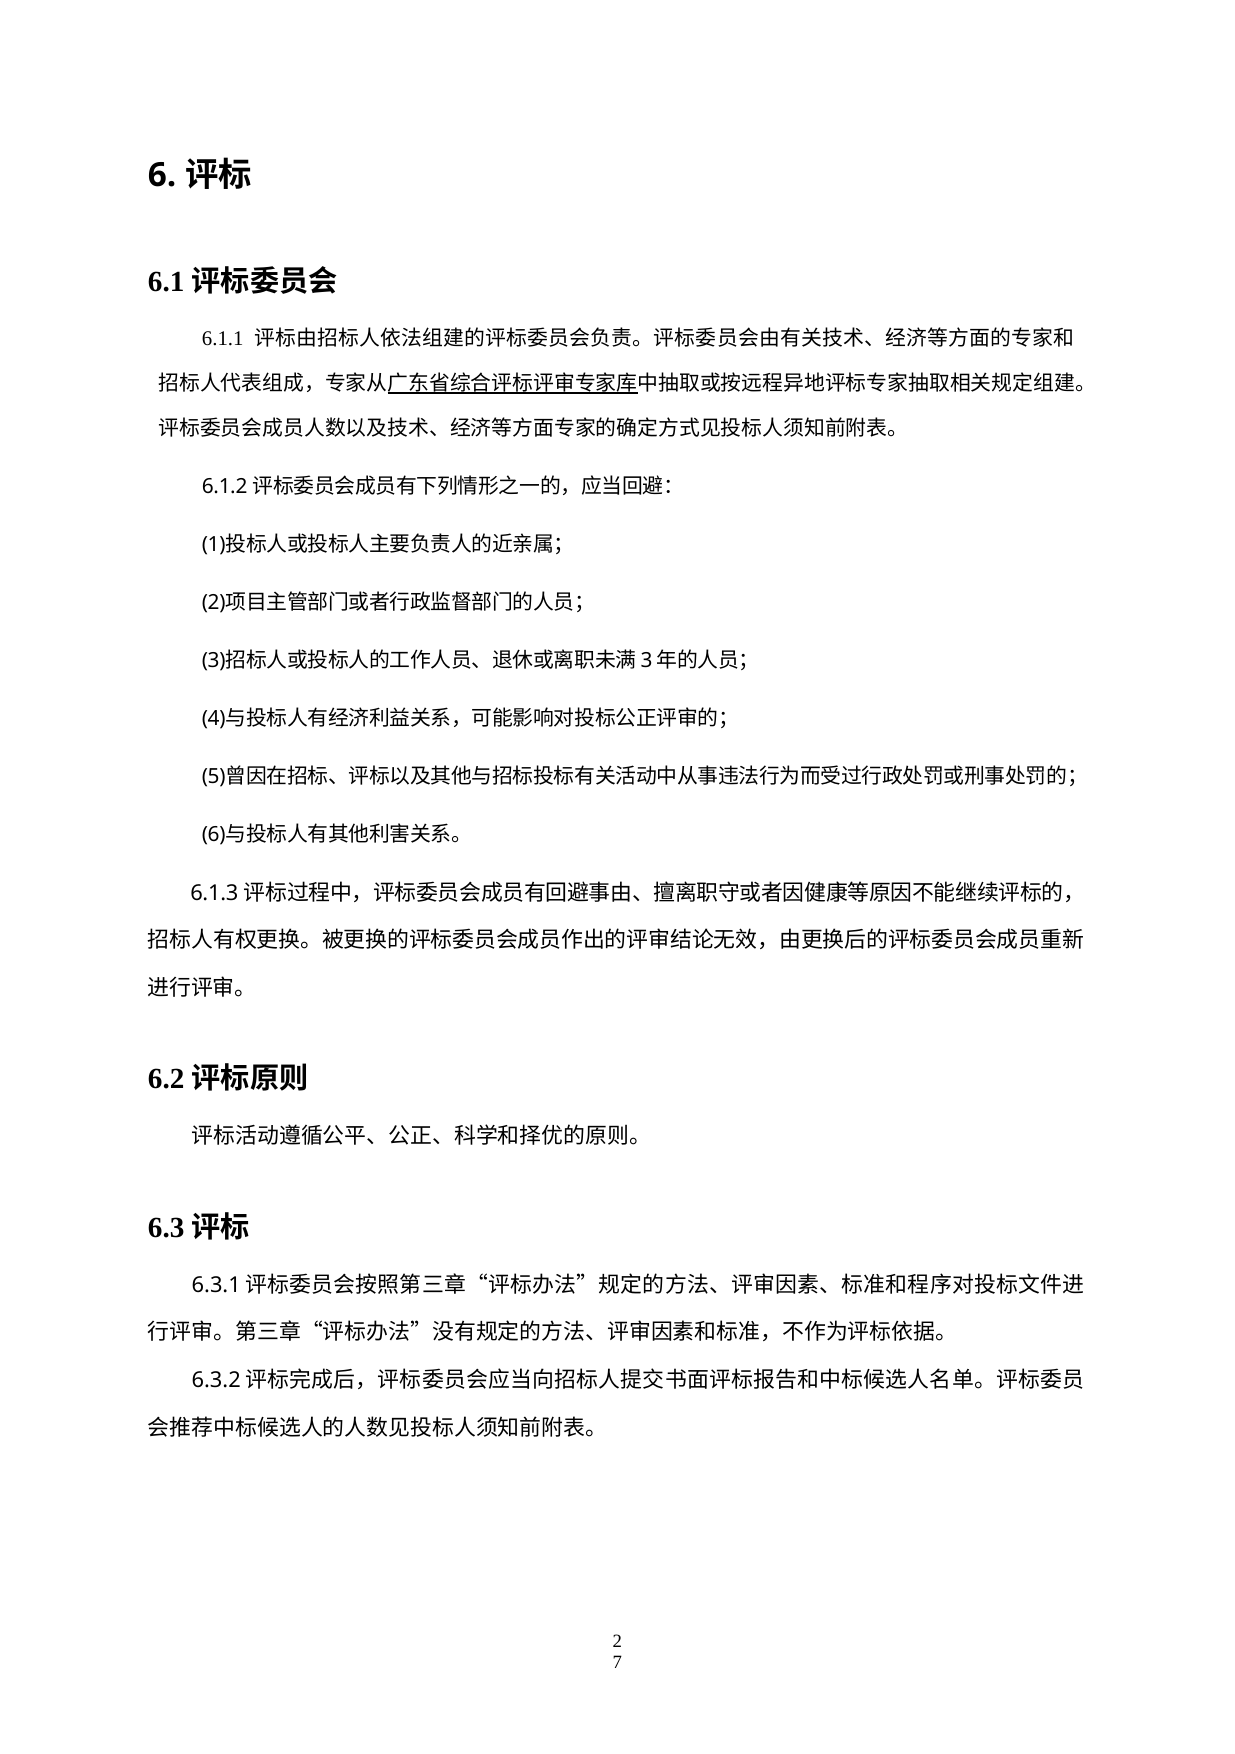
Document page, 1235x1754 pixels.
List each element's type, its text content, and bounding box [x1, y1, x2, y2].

subtitle 6.1 评标委员会 [148, 257, 1087, 300]
text 6.3.1评标委员会按照第三章“评标办法”规定的方法、评审因素、标准和程序对投标文件进行评审。第三章“评标办法”没有规定的方法、评审因素和标准，不作为评标依据。 [148, 1267, 1087, 1346]
text (2)项目主管部门或者行政监督部门的人员； [158, 585, 1075, 616]
text (6)与投标人有其他利害关系。 [158, 817, 1075, 847]
text 6.3.2评标完成后，评标委员会应当向招标人提交书面评标报告和中标候选人名单。评标委员会推荐中标候选人的人数见投标人须知前附表。 [148, 1362, 1087, 1441]
subtitle 6.2 评标原则 [148, 1055, 1087, 1097]
text 6.1.2 评标委员会成员有下列情形之一的，应当回避： [158, 469, 1075, 500]
text (4)与投标人有经济利益关系，可能影响对投标公正评审的； [158, 701, 1075, 731]
text 6.1.3 评标过程中，评标委员会成员有回避事由、擅离职守或者因健康等原因不能继续评标的，招标人有权更换。被更换的评标委员会成员作出的评审结论无效，由更换后的评标委员会成员重新进行评审。 [148, 875, 1087, 1002]
text (5)曾因在招标、评标以及其他与招标投标有关活动中从事违法行为而受过行政处罚或刑事处罚的； [158, 759, 1075, 789]
text 评标活动遵循公平、公正、科学和择优的原则。 [148, 1118, 1087, 1150]
subtitle 6. 评标 [148, 148, 1087, 196]
text 6.1.1 评标由招标人依法组建的评标委员会负责。评标委员会由有关技术、经济等方面的专家和招标人代表组成，专家从广东省综合评标评审专家库中抽取或按远程异地评标专家抽取相关规定组建。评标委员会成员人数以及技术、经济等方面专家的确定方式见投标人须知前附表。 [158, 321, 1075, 442]
text (3)招标人或投标人的工作人员、退休或离职未满3年的人员； [158, 643, 1075, 673]
subtitle 6.3 评标 [148, 1203, 1087, 1246]
text (1)投标人或投标人主要负责人的近亲属； [158, 527, 1075, 558]
